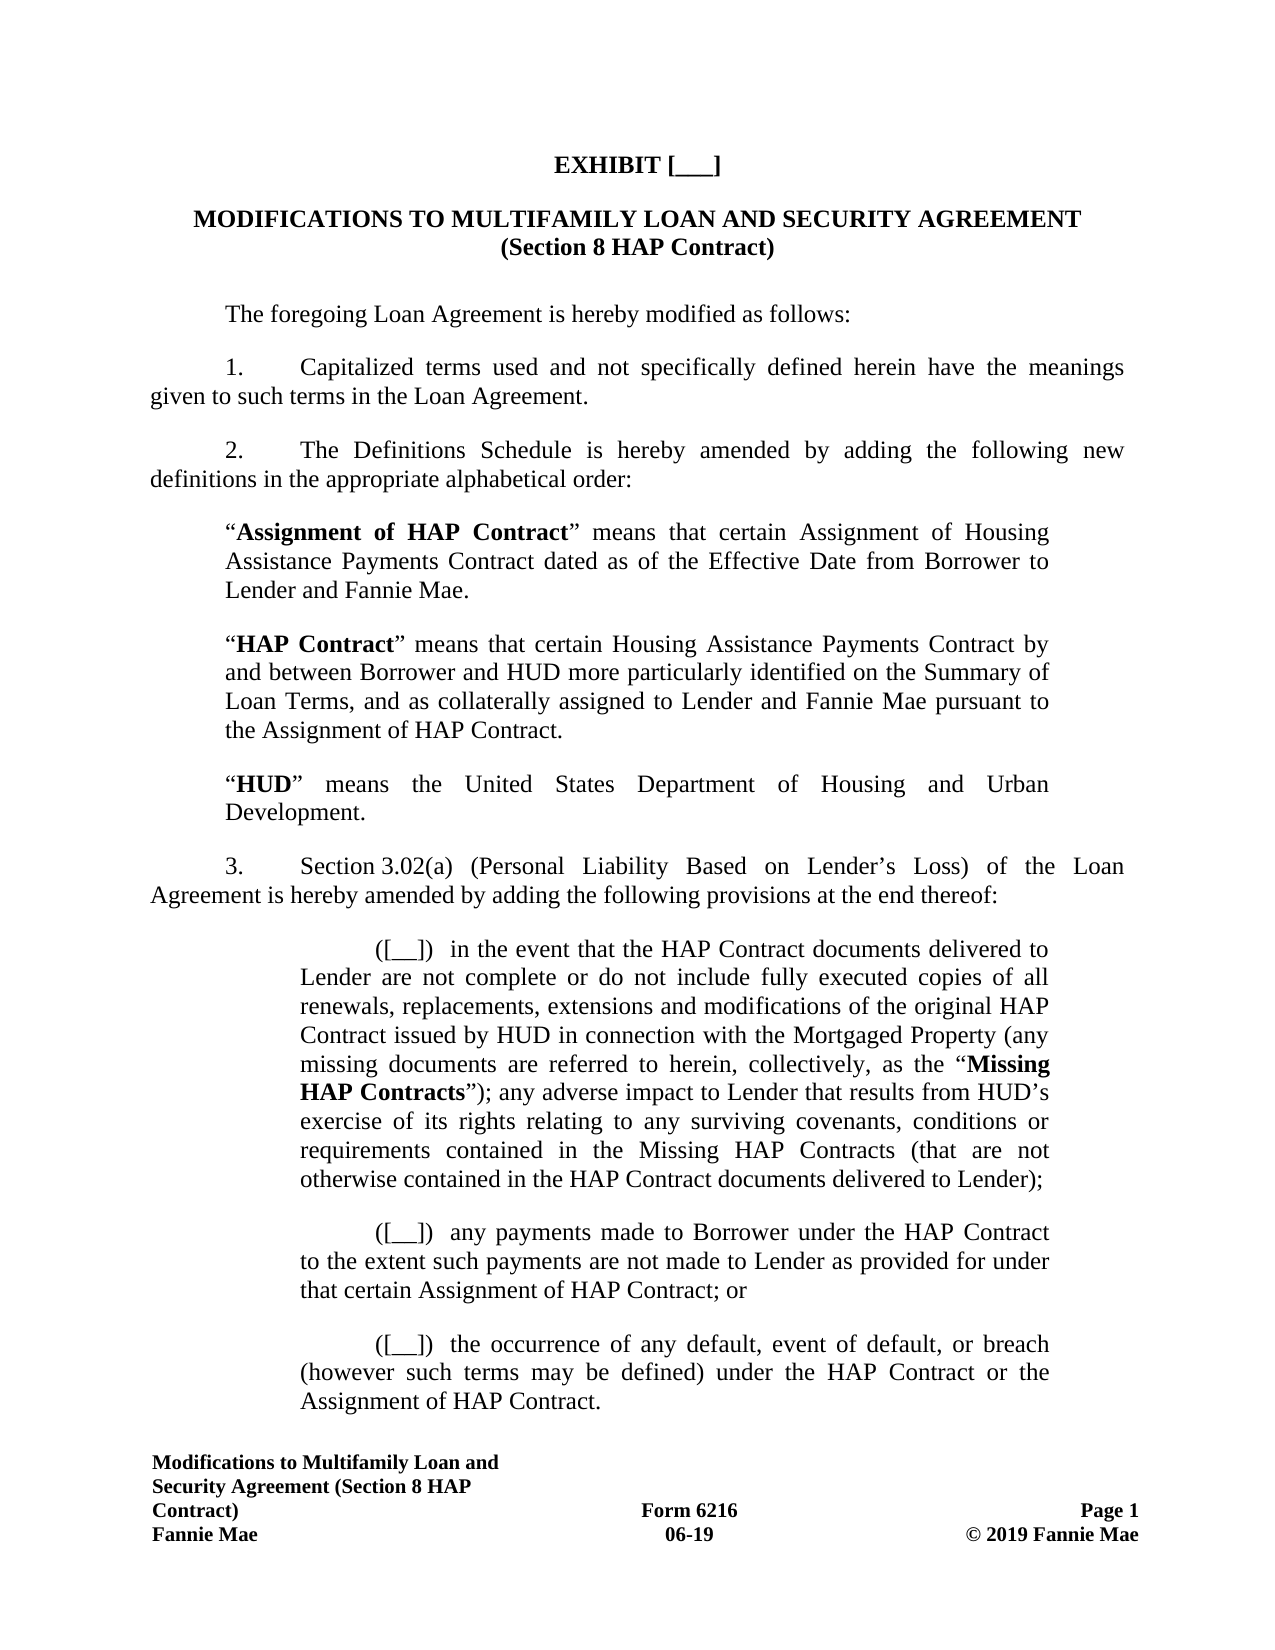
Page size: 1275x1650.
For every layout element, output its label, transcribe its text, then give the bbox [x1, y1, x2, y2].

text MODIFICATIONS TO MULTIFAMILY LOAN AND SECURITY AGREEMENT [150, 204, 1125, 232]
text ([__]) any payments made to Borrower under the HAP Contract to the extent such payments are not made to Lender as provided for under that certain Assignment of HAP Contract; or [300, 1217, 1050, 1304]
list The Definitions Schedule is hereby amended by adding the following new definitions in the appropriate alphabetical order: [150, 435, 1125, 492]
text “HAP Contract” means that certain Housing Assistance Payments Contract by and between Borrower and HUD more particularly identified on the Summary of Loan Terms, and as collaterally assigned to Lender and Fannie Mae pursuant to the Assignment of HAP Contract. [225, 629, 1050, 744]
list Capitalized terms used and not specifically defined herein have the meanings given to such terms in the Loan Agreement. [150, 352, 1125, 410]
text “HUD” means the United States Department of Housing and Urban Development. [225, 769, 1050, 826]
text ([__]) in the event that the HAP Contract documents delivered to Lender are not complete or do not include fully executed copies of all renewals, replacements, extensions and modifications of the original HAP Contract issued by HUD in connection with the Mortgaged Property (any missing documents are referred to herein, collectively, as the “Missing HAP Contracts”); any adverse impact to Lender that results from HUD’s exercise of its rights relating to any surviving covenants, conditions or requirements contained in the Missing HAP Contracts (that are not otherwise contained in the HAP Contract documents delivered to Lender); [300, 934, 1050, 1192]
text EXHIBIT [___] [150, 150, 1125, 179]
text ([__]) the occurrence of any default, event of default, or breach (however such terms may be defined) under the HAP Contract or the Assignment of HAP Contract. [300, 1329, 1050, 1415]
text “Assignment of HAP Contract” means that certain Assignment of Housing Assistance Payments Contract dated as of the Effective Date from Borrower to Lender and Fannie Mae. [225, 517, 1050, 604]
list Section 3.02(a) (Personal Liability Based on Lender’s Loss) of the Loan Agreement is hereby amended by adding the following provisions at the end thereof: [150, 851, 1125, 909]
text The foregoing Loan Agreement is hereby modified as follows: [150, 299, 1125, 327]
text (Section 8 HAP Contract) [150, 232, 1125, 261]
